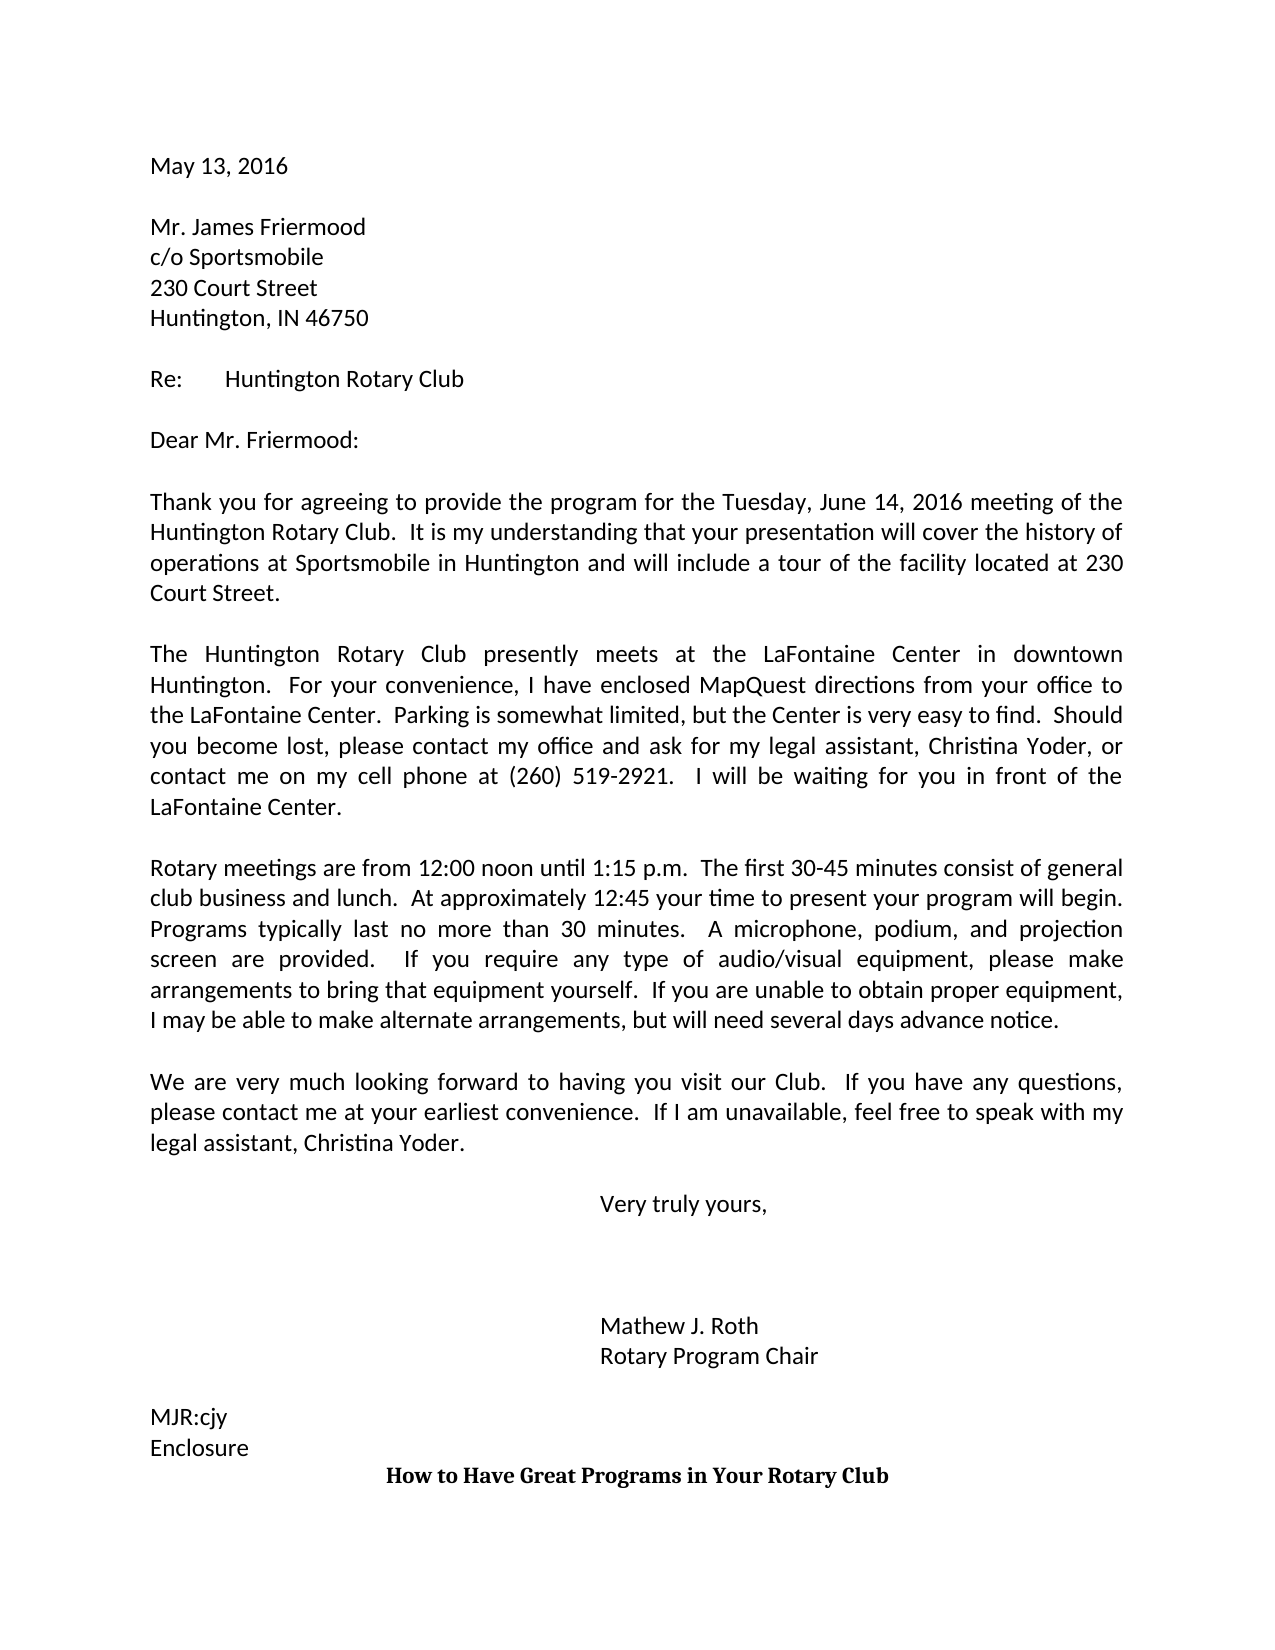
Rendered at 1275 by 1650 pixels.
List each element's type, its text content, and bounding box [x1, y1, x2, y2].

text May 13, 2016 [150, 150, 1125, 181]
text Dear Mr. Friermood: [150, 425, 1125, 455]
text How to Have Great Programs in Your Rotary Club [150, 1462, 1125, 1489]
text Very truly yours, [150, 1188, 1125, 1218]
text The Huntington Rotary Club presently meets at the LaFontaine Center in downtown Huntington. For your convenience, I have enclosed MapQuest directions from your office to the LaFontaine Center. Parking is somewhat limited, but the Center is very easy to find. Should you become lost, please contact my office and ask for my legal assistant, Christina Yoder, or contact me on my cell phone at (260) 519-2921. I will be waiting for you in front of the LaFontaine Center. [150, 638, 1125, 821]
text Rotary meetings are from 12:00 noon until 1:15 p.m. The first 30-45 minutes consist of general club business and lunch. At approximately 12:45 your time to present your program will begin. Programs typically last no more than 30 minutes. A microphone, podium, and projection screen are provided. If you require any type of audio/visual equipment, please make arrangements to bring that equipment yourself. If you are unable to obtain proper equipment, I may be able to make alternate arrangements, but will need several days advance notice. [150, 852, 1125, 1035]
text MJR:cjy [150, 1401, 1125, 1432]
text 230 Court Street [150, 272, 1125, 303]
text Mr. James Friermood [150, 211, 1125, 242]
text Rotary Program Chair [150, 1340, 1125, 1371]
text c/o Sportsmobile [150, 242, 1125, 272]
text Mathew J. Roth [150, 1310, 1125, 1340]
text Enclosure [150, 1432, 1125, 1462]
text We are very much looking forward to having you visit our Club. If you have any questions, please contact me at your earliest convenience. If I am unavailable, feel free to speak with my legal assistant, Christina Yoder. [150, 1066, 1125, 1157]
text Huntington, IN 46750 [150, 303, 1125, 333]
text Thank you for agreeing to provide the program for the Tuesday, June 14, 2016 meeting of the Huntington Rotary Club. It is my understanding that your presentation will cover the history of operations at Sportsmobile in Huntington and will include a tour of the facility located at 230 Court Street. [150, 486, 1125, 608]
text Re: Huntington Rotary Club [150, 364, 1125, 394]
